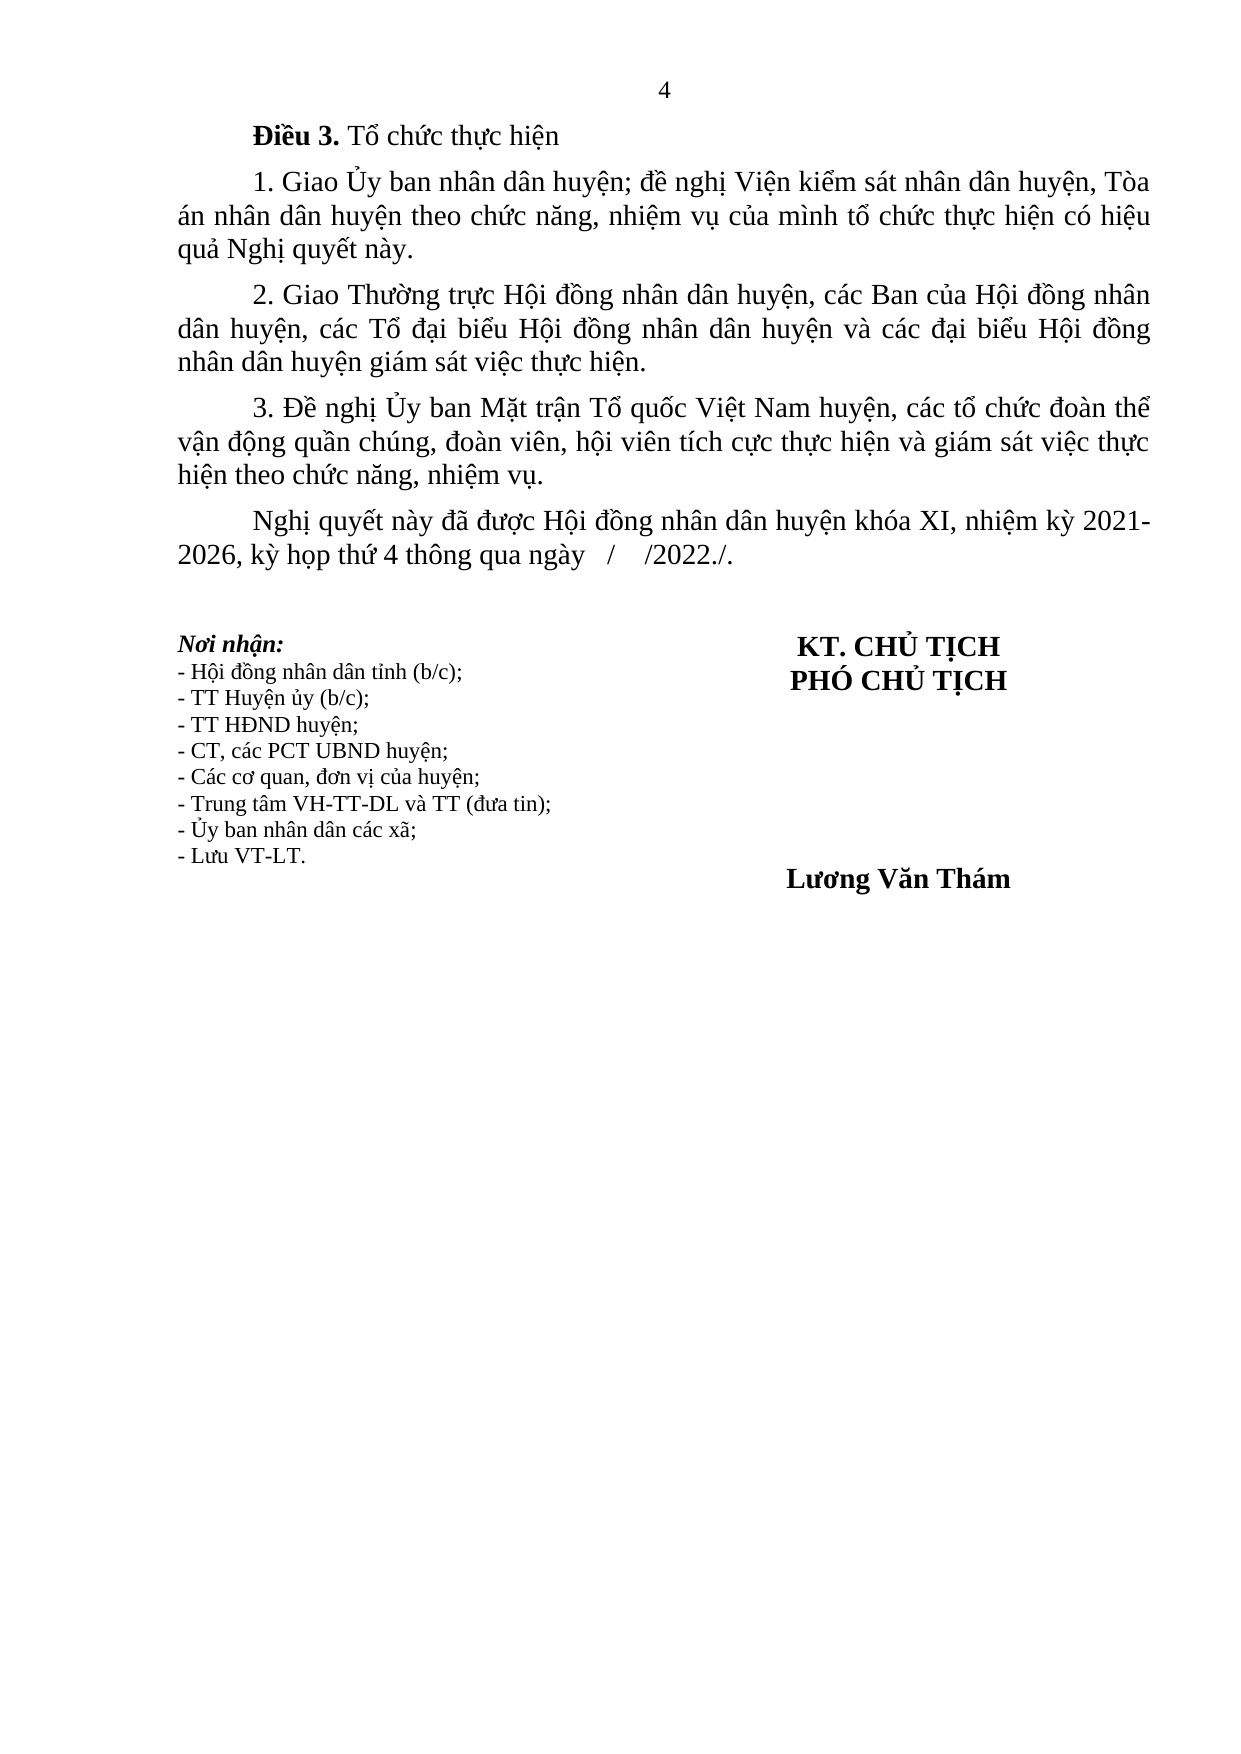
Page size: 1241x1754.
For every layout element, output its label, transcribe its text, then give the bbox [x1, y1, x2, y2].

table_header KT. CHỦ TỊCH PHÓ CHỦ TỊCH Lương Văn Thám [657, 629, 1140, 895]
text Nghị quyết này đã được Hội đồng nhân dân huyện khóa XI, nhiệm kỳ 2021-2026, kỳ họp thứ 4 thông qua ngày / /2022./. [177, 503, 1152, 571]
text Điều 3. Tổ chức thực hiện [177, 118, 1152, 152]
text 2. Giao Thường trực Hội đồng nhân dân huyện, các Ban của Hội đồng nhân dân huyện, các Tổ đại biểu Hội đồng nhân dân huyện và các đại biểu Hội đồng nhân dân huyện giám sát việc thực hiện. [177, 277, 1152, 378]
text 3. Đề nghị Ủy ban Mặt trận Tổ quốc Việt Nam huyện, các tổ chức đoàn thể vận động quần chúng, đoàn viên, hội viên tích cực thực hiện và giám sát việc thực hiện theo chức năng, nhiệm vụ. [177, 390, 1152, 491]
text 1. Giao Ủy ban nhân dân huyện; đề nghị Viện kiểm sát nhân dân huyện, Tòa án nhân dân huyện theo chức năng, nhiệm vụ của mình tổ chức thực hiện có hiệu quả Nghị quyết này. [177, 164, 1152, 265]
table_header Nơi nhận: - Hội đồng nhân dân tỉnh (b/c); - TT Huyện ủy (b/c); - TT HĐND huyện; - CT, các PCT UBND huyện; - Các cơ quan, đơn vị của huyện; - Trung tâm VH-TT-DL và TT (đưa tin); - Ủy ban nhân dân các xã; - Lưu VT-LT. [166, 629, 657, 895]
